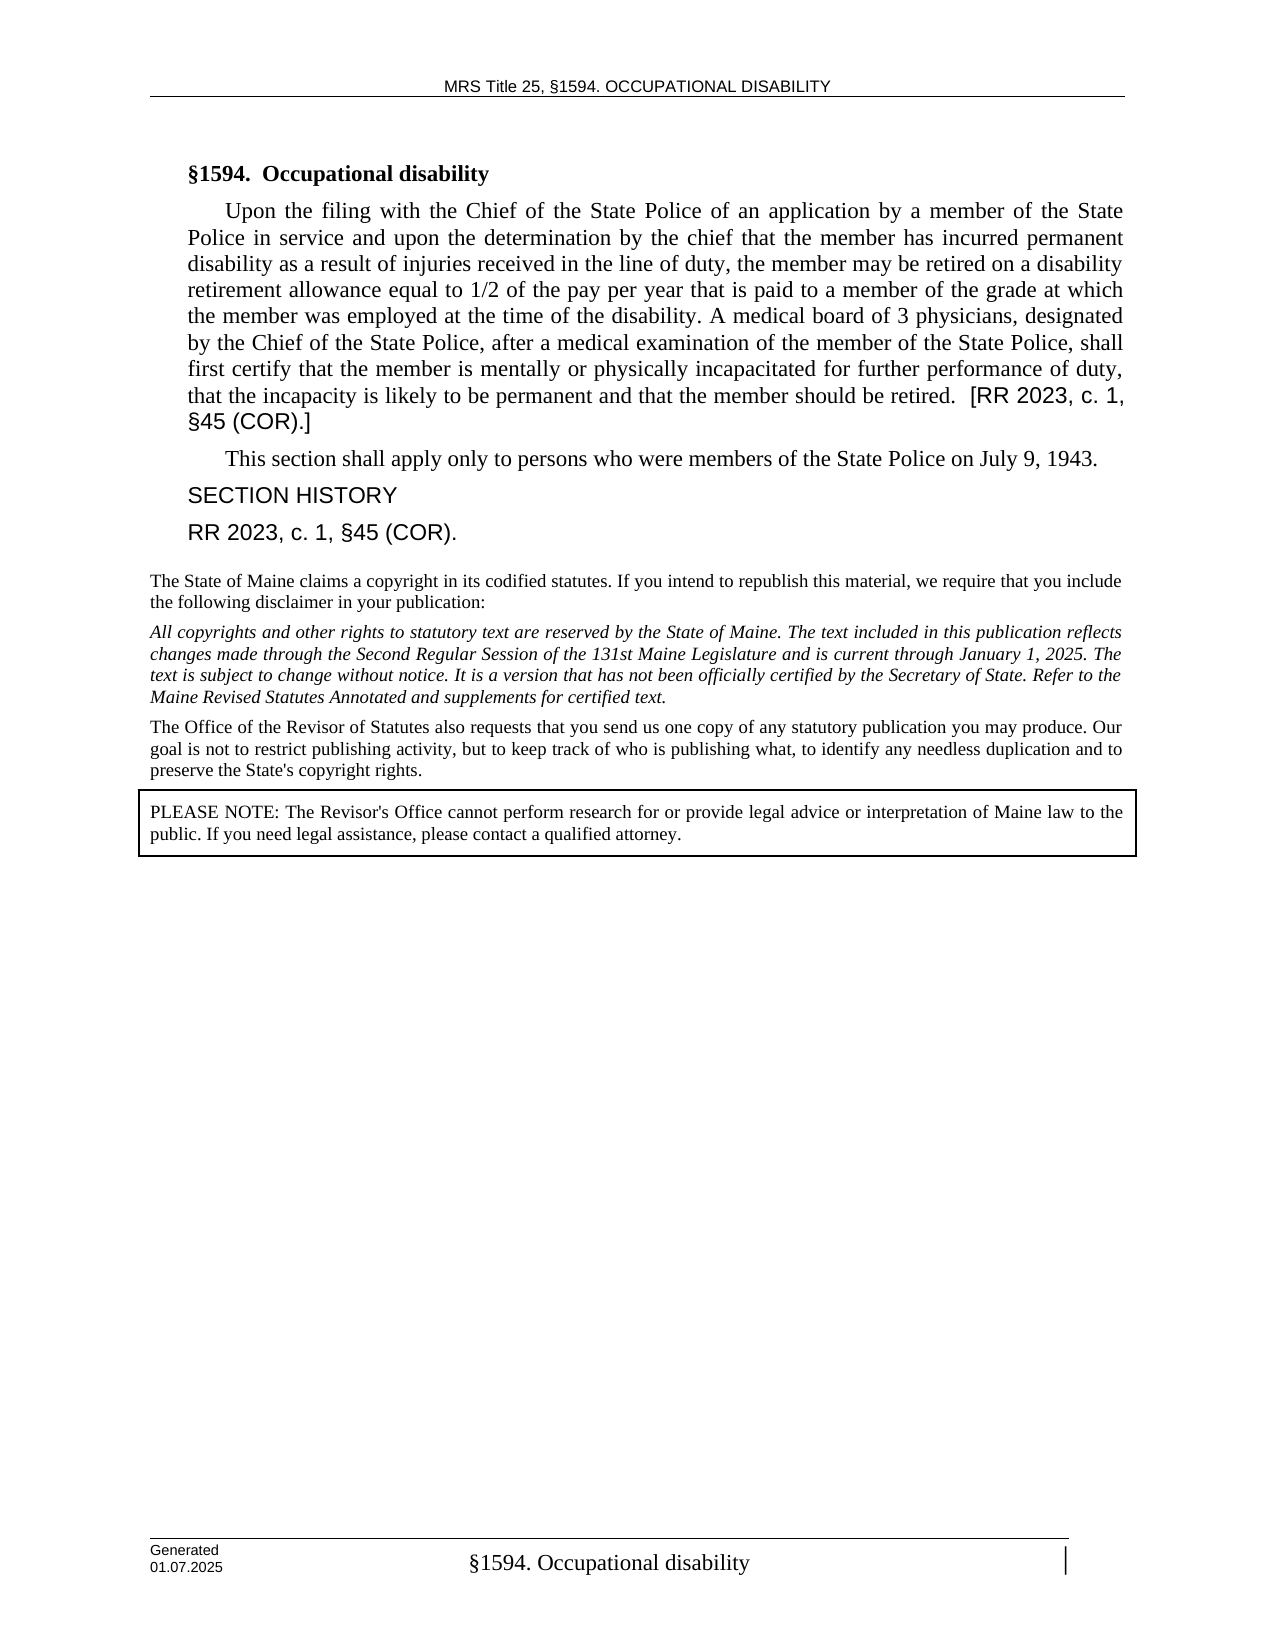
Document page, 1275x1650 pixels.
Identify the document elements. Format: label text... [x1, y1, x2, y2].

text §1594. Occupational disability [187, 160, 1125, 187]
text All copyrights and other rights to statutory text are reserved by the State of Maine. The text included in this publication reflects changes made through the Second Regular Session of the 131st Maine Legislature and is current through January 1, 2025 . The text is subject to change without notice. It is a version that has not been officially certified by the Secretary of State. Refer to the Maine Revised Statutes Annotated and supplements for certified text. [150, 621, 1125, 707]
text The Office of the Revisor of Statutes also requests that you send us one copy of any statutory publication you may produce. Our goal is not to restrict publishing activity, but to keep track of who is publishing what, to identify any needless duplication and to preserve the State's copyright rights. [150, 716, 1125, 781]
text Upon the filing with the Chief of the State Police of an application by a member of the State Police in service and upon the determination by the chief that the member has incurred permanent disability as a result of injuries received in the line of duty, the member may be retired on a disability retirement allowance equal to 1/2 of the pay per year that is paid to a member of the grade at which the member was employed at the time of the disability. A medical board of 3 physicians, designated by the Chief of the State Police, after a medical examination of the member of the State Police, shall first certify that the member is mentally or physically incapacitated for further performance of duty, that the incapacity is likely to be permanent and that the member should be retired. [RR 2023, c. 1, §45 (COR).] [187, 197, 1125, 434]
text RR 2023, c. 1, §45 (COR). [187, 518, 1125, 545]
text The State of Maine claims a copyright in its codified statutes. If you intend to republish this material, we require that you include the following disclaimer in your publication: [150, 570, 1125, 613]
text SECTION HISTORY [187, 482, 1125, 508]
text PLEASE NOTE: The Revisor's Office cannot perform research for or provide legal advice or interpretation of Maine law to the public. If you need legal assistance, please contact a qualified attorney. [140, 791, 1135, 855]
text This section shall apply only to persons who were members of the State Police on July 9, 1943. [187, 445, 1125, 471]
